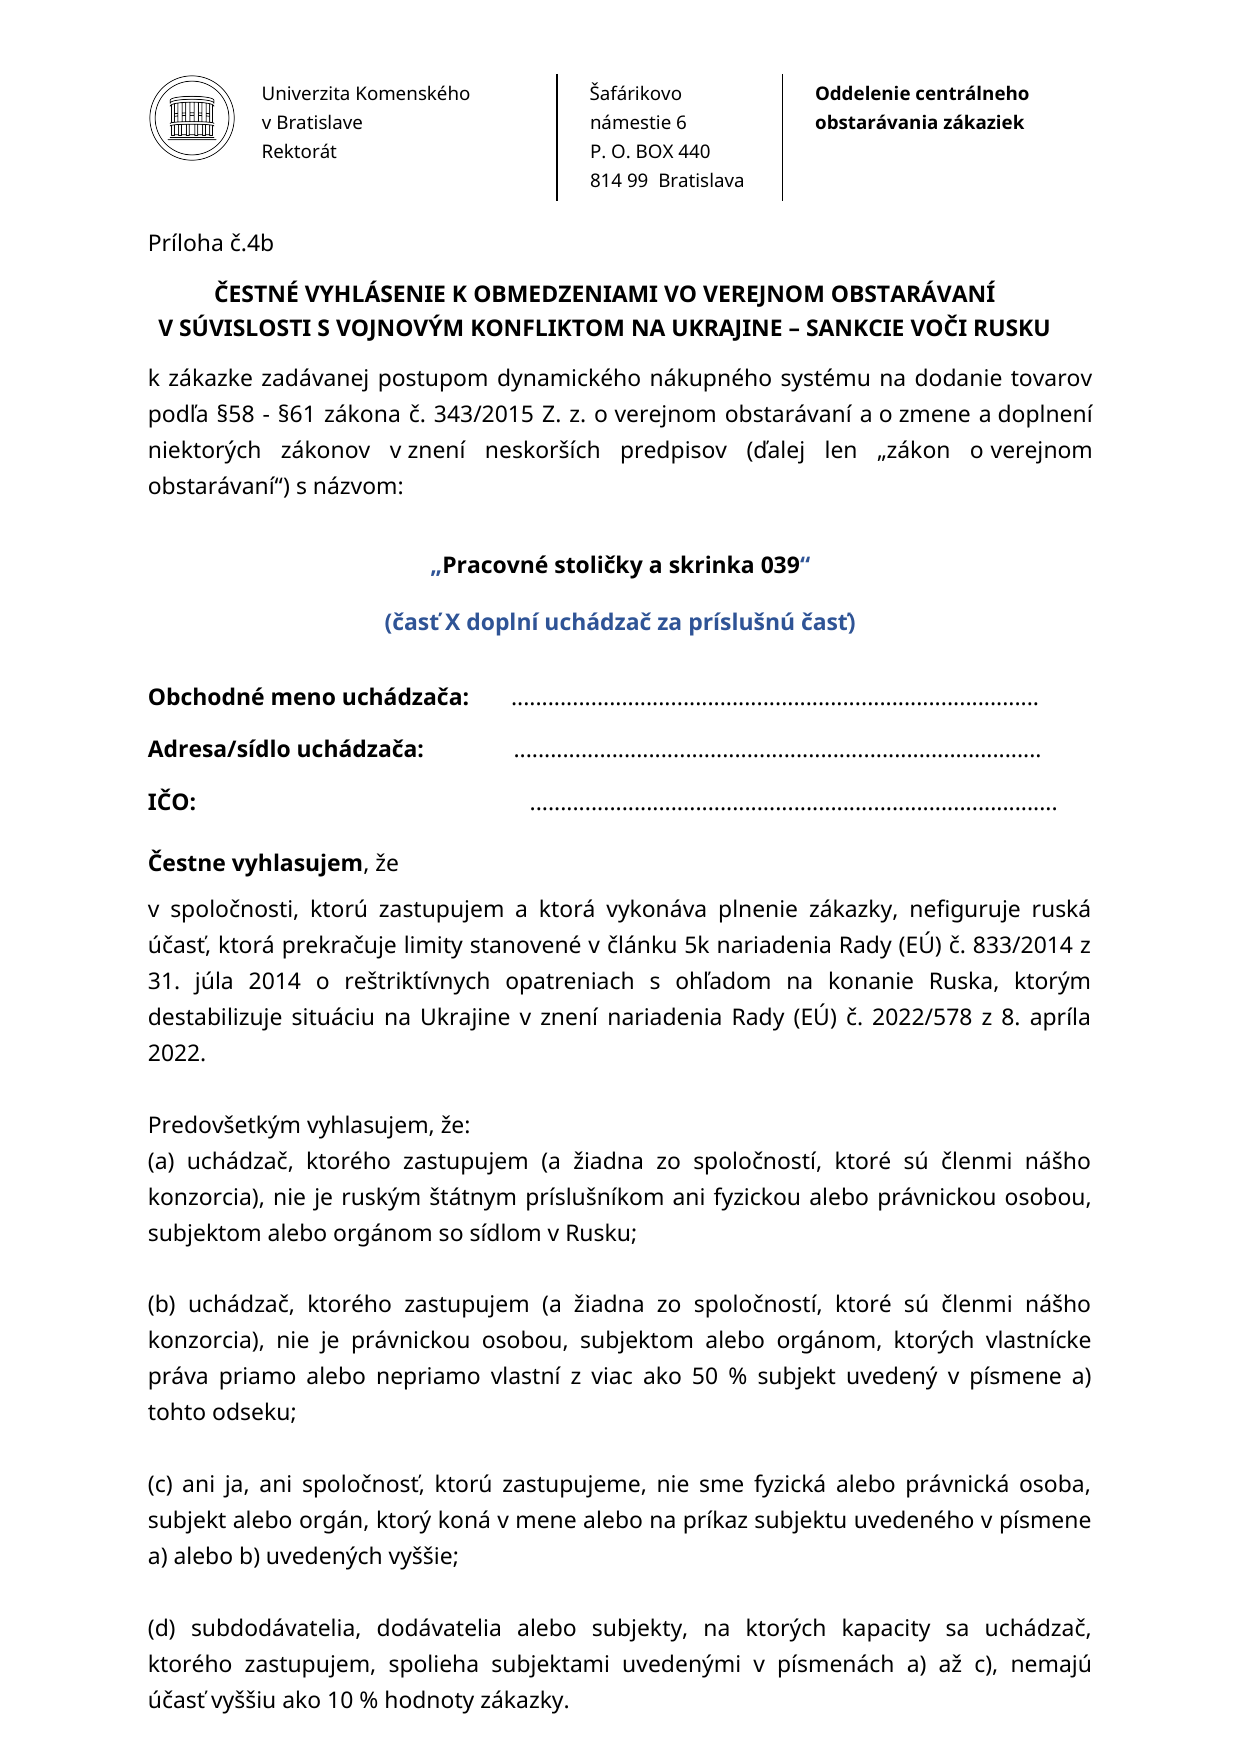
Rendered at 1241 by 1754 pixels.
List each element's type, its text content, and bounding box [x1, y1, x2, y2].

text Čestne vyhlasujem, že [148, 847, 1093, 878]
text (b) uchádzač, ktorého zastupujem (a žiadna zo spoločností, ktoré sú členmi nášho konzorcia), nie je právnickou osobou, subjektom alebo orgánom, ktorých vlastnícke práva priamo alebo nepriamo vlastní z viac ako 50 % subjekt uvedený v písmene a) tohto odseku; [148, 1288, 1093, 1427]
text v spoločnosti, ktorú zastupujem a ktorá vykonáva plnenie zákazky, nefiguruje ruská účasť, ktorá prekračuje limity stanovené v článku 5k nariadenia Rady (EÚ) č. 833/2014 z 31. júla 2014 o reštriktívnych opatreniach s ohľadom na konanie Ruska, ktorým destabilizuje situáciu na Ukrajine v znení nariadenia Rady (EÚ) č. 2022/578 z 8. apríla 2022. [148, 893, 1093, 1068]
text Adresa/sídlo uchádzača: ...................................................................................... [148, 733, 1061, 764]
text IČO: ...................................................................................... [148, 786, 1061, 817]
text (časť X doplní uchádzač za príslušnú časť) [148, 606, 1093, 638]
text (a) uchádzač, ktorého zastupujem (a žiadna zo spoločností, ktoré sú členmi nášho konzorcia), nie je ruským štátnym príslušníkom ani fyzickou alebo právnickou osobou, subjektom alebo orgánom so sídlom v Rusku; [148, 1144, 1093, 1248]
text Predovšetkým vyhlasujem, že: [148, 1109, 1093, 1140]
text Čestné vyhlásenie K obmedzeniami vo verejnom obstarávaní v súvislosti s vojnovým konfliktom na ukrajine – sankcie voči Rusku [148, 278, 1061, 343]
text k zákazke zadávanej postupom dynamického nákupného systému na dodanie tovarov podľa §58 - §61 zákona č. 343/2015 Z. z. o verejnom obstarávaní a o zmene a doplnení niektorých zákonov v znení neskorších predpisov (ďalej len „zákon o verejnom obstarávaní“) s názvom: [148, 362, 1093, 501]
text Príloha č.4b [148, 227, 1093, 259]
text (c) ani ja, ani spoločnosť, ktorú zastupujeme, nie sme fyzická alebo právnická osoba, subjekt alebo orgán, ktorý koná v mene alebo na príkaz subjektu uvedeného v písmene a) alebo b) uvedených vyššie; [148, 1468, 1093, 1571]
picture [147, 73, 237, 163]
text „Pracovné stoličky a skrinka 039“ [148, 549, 1093, 580]
text Obchodné meno uchádzača: ...................................................................................... [148, 681, 1061, 712]
text (d) subdodávatelia, dodávatelia alebo subjekty, na ktorých kapacity sa uchádzač, ktorého zastupujem, spolieha subjektami uvedenými v písmenách a) až c), nemajú účasť vyššiu ako 10 % hodnoty zákazky. [148, 1612, 1093, 1715]
